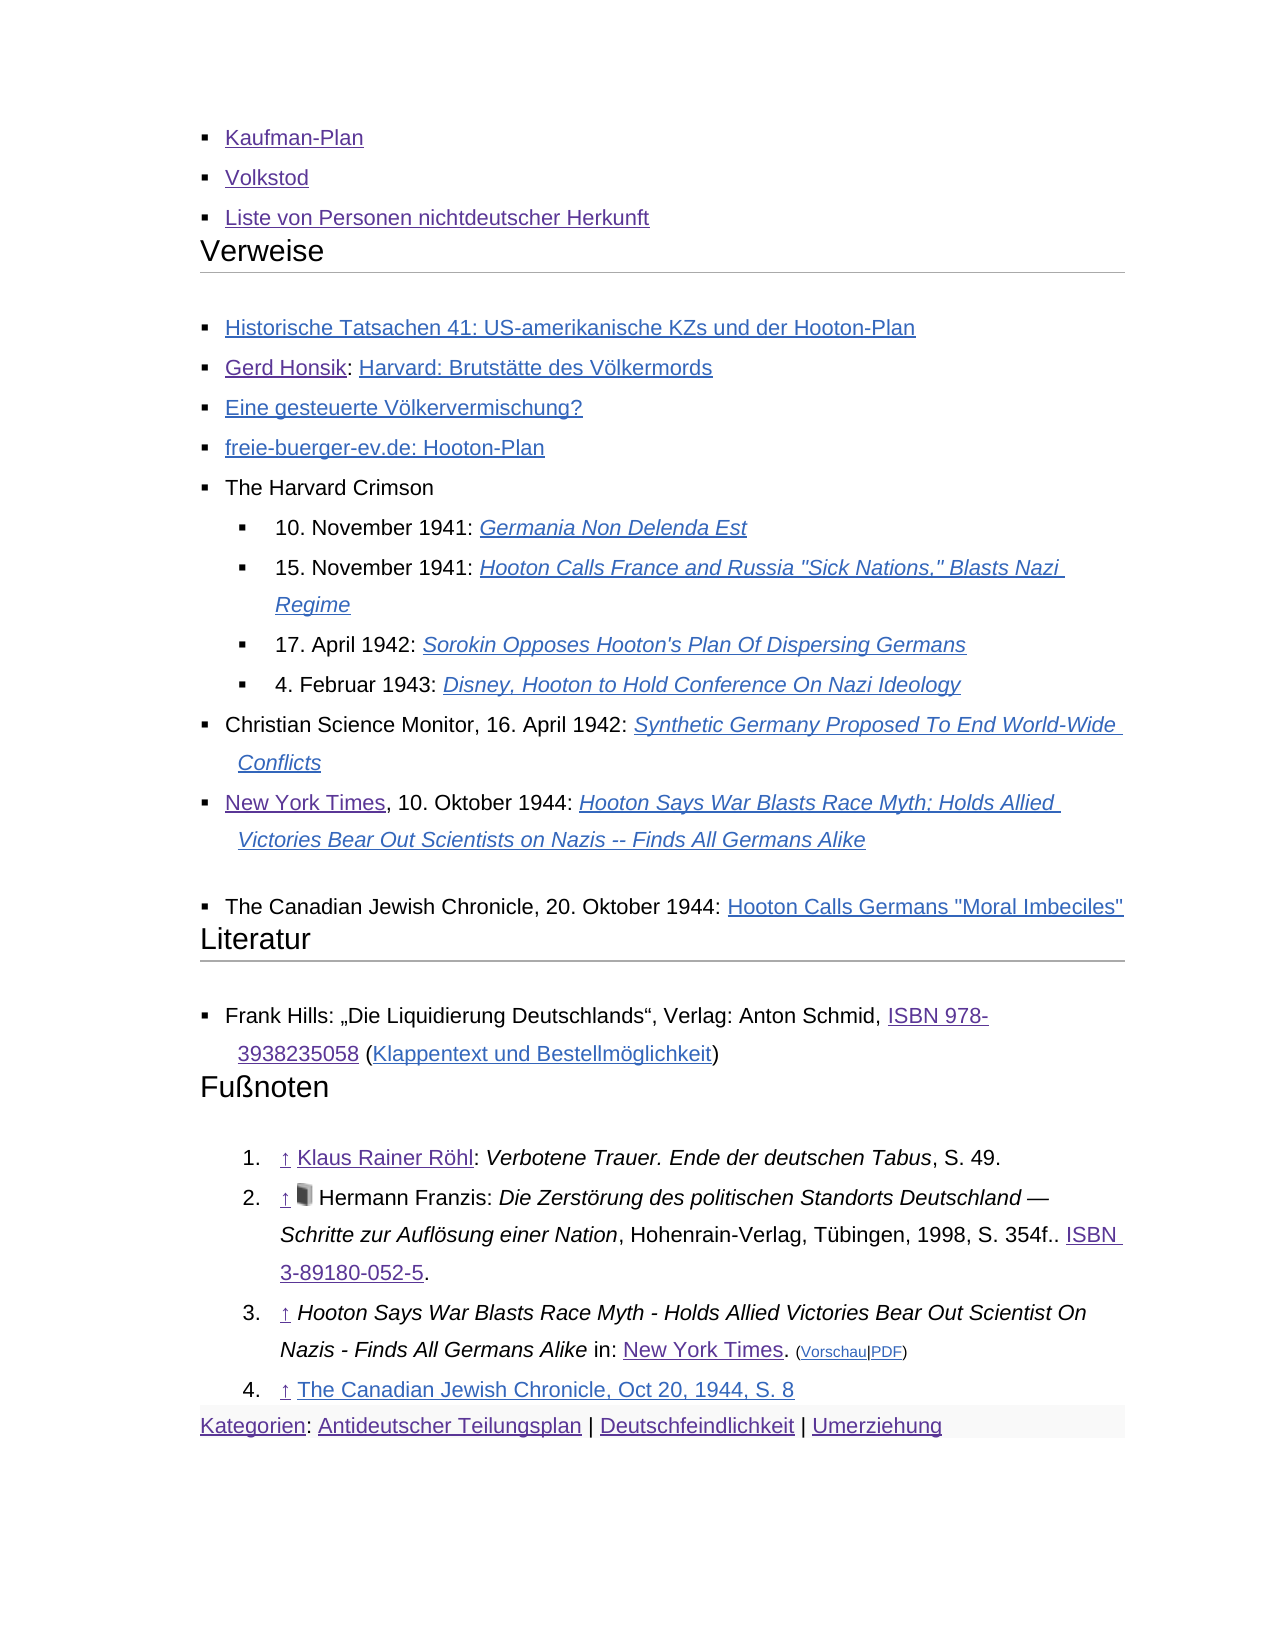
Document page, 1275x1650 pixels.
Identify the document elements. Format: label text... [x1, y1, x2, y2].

list Christian Science Monitor, 16. April 1942: Synthetic Germany Proposed To End World-Wide Conflicts [200, 700, 1125, 775]
list Gerd Honsik: Harvard: Brutstätte des Völkermords [200, 342, 1125, 380]
text Fußnoten [200, 1068, 1125, 1103]
list New York Times, 10. Oktober 1944: Hooton Says War Blasts Race Myth; Holds Allied Victories Bear Out Scientists on Nazis -- Finds All Germans Alike [200, 777, 1125, 852]
text Kategorien: Antideutscher Teilungsplan | Deutschfeindlichkeit | Umerziehung [200, 1405, 1125, 1438]
list ↑ Hermann Franzis: Die Zerstörung des politischen Standorts Deutschland — Schritte zur Auflösung einer Nation, Hohenrain-Verlag, Tübingen, 1998, S. 354f.. ISBN 3-89180-052-5. [242, 1172, 1125, 1285]
list Historische Tatsachen 41: US-amerikanische KZs und der Hooton-Plan [200, 302, 1125, 340]
picture [297, 1183, 313, 1206]
list Eine gesteuerte Völkervermischung? [200, 382, 1125, 420]
list Liste von Personen nichtdeutscher Herkunft [200, 192, 1125, 230]
text Verweise [200, 232, 1125, 272]
list freie-buerger-ev.de: Hooton-Plan [200, 422, 1125, 460]
list Volkstod [200, 152, 1125, 190]
list Kaufman-Plan [200, 112, 1125, 150]
list ↑ Hooton Says War Blasts Race Myth - Holds Allied Victories Bear Out Scientist On Nazis - Finds All Germans Alike in: New York Times. (Vorschau|PDF) [242, 1287, 1125, 1362]
list Frank Hills: „Die Liquidierung Deutschlands“, Verlag: Anton Schmid, ISBN 978-3938235058 (Klappentext und Bestellmöglichkeit) [200, 991, 1125, 1066]
list The Harvard Crimson [200, 462, 1125, 500]
text Literatur [200, 921, 1125, 960]
list The Canadian Jewish Chronicle, 20. Oktober 1944: Hooton Calls Germans "Moral Imbeciles" [200, 881, 1125, 919]
list ↑ The Canadian Jewish Chronicle, Oct 20, 1944, S. 8 [242, 1365, 1125, 1402]
list 4. Februar 1943: Disney, Hooton to Hold Conference On Nazi Ideology [237, 660, 1125, 697]
list ↑ Klaus Rainer Röhl: Verbotene Trauer. Ende der deutschen Tabus, S. 49. [242, 1132, 1125, 1170]
list 15. November 1941: Hooton Calls France and Russia "Sick Nations," Blasts Nazi Regime [237, 542, 1125, 617]
list 17. April 1942: Sorokin Opposes Hooton's Plan Of Dispersing Germans [237, 620, 1125, 657]
list 10. November 1941: Germania Non Delenda Est [237, 502, 1125, 540]
